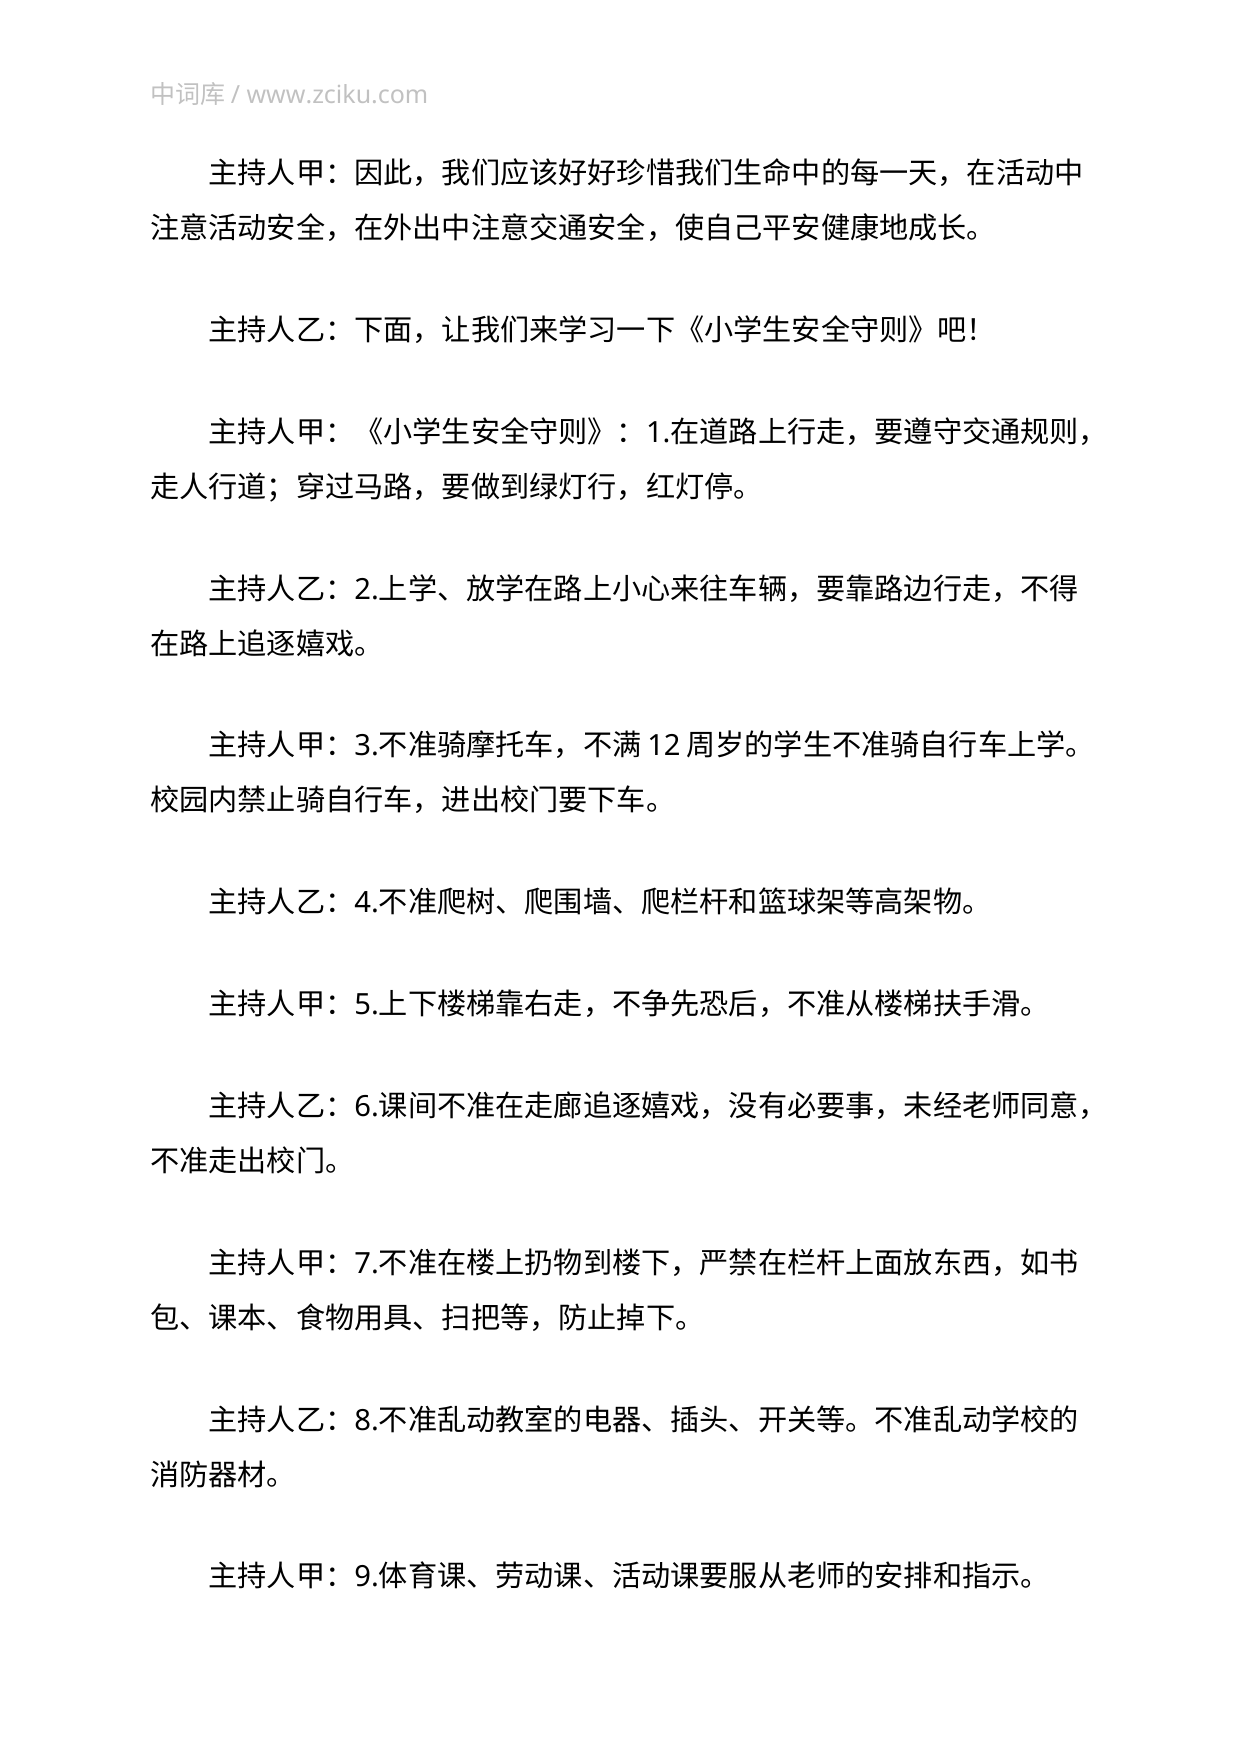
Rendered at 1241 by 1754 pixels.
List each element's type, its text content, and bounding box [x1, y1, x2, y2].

text 主持人甲：因此，我们应该好好珍惜我们生命中的每一天，在活动中注意活动安全，在外出中注意交通安全，使自己平安健康地成长。 [150, 150, 1090, 247]
text 主持人甲：9.体育课、劳动课、活动课要服从老师的安排和指示。 [150, 1553, 1090, 1595]
text 主持人乙：下面，让我们来学习一下《小学生安全守则》吧！ [150, 307, 1090, 349]
text 主持人乙：4.不准爬树、爬围墙、爬栏杆和篮球架等高架物。 [150, 879, 1090, 921]
text 主持人甲：3.不准骑摩托车，不满12周岁的学生不准骑自行车上学。校园内禁止骑自行车，进出校门要下车。 [150, 722, 1090, 819]
text 主持人甲：《小学生安全守则》：1.在道路上行走，要遵守交通规则，走人行道；穿过马路，要做到绿灯行，红灯停。 [150, 408, 1090, 506]
text 主持人甲：7.不准在楼上扔物到楼下，严禁在栏杆上面放东西，如书包、课本、食物用具、扫把等，防止掉下。 [150, 1239, 1090, 1337]
text 主持人乙：8.不准乱动教室的电器、插头、开关等。不准乱动学校的消防器材。 [150, 1396, 1090, 1493]
text 主持人乙：2.上学、放学在路上小心来往车辆，要靠路边行走，不得在路上追逐嬉戏。 [150, 565, 1090, 662]
text 主持人乙：6.课间不准在走廊追逐嬉戏，没有必要事，未经老师同意，不准走出校门。 [150, 1083, 1090, 1180]
text 主持人甲：5.上下楼梯靠右走，不争先恐后，不准从楼梯扶手滑。 [150, 981, 1090, 1023]
